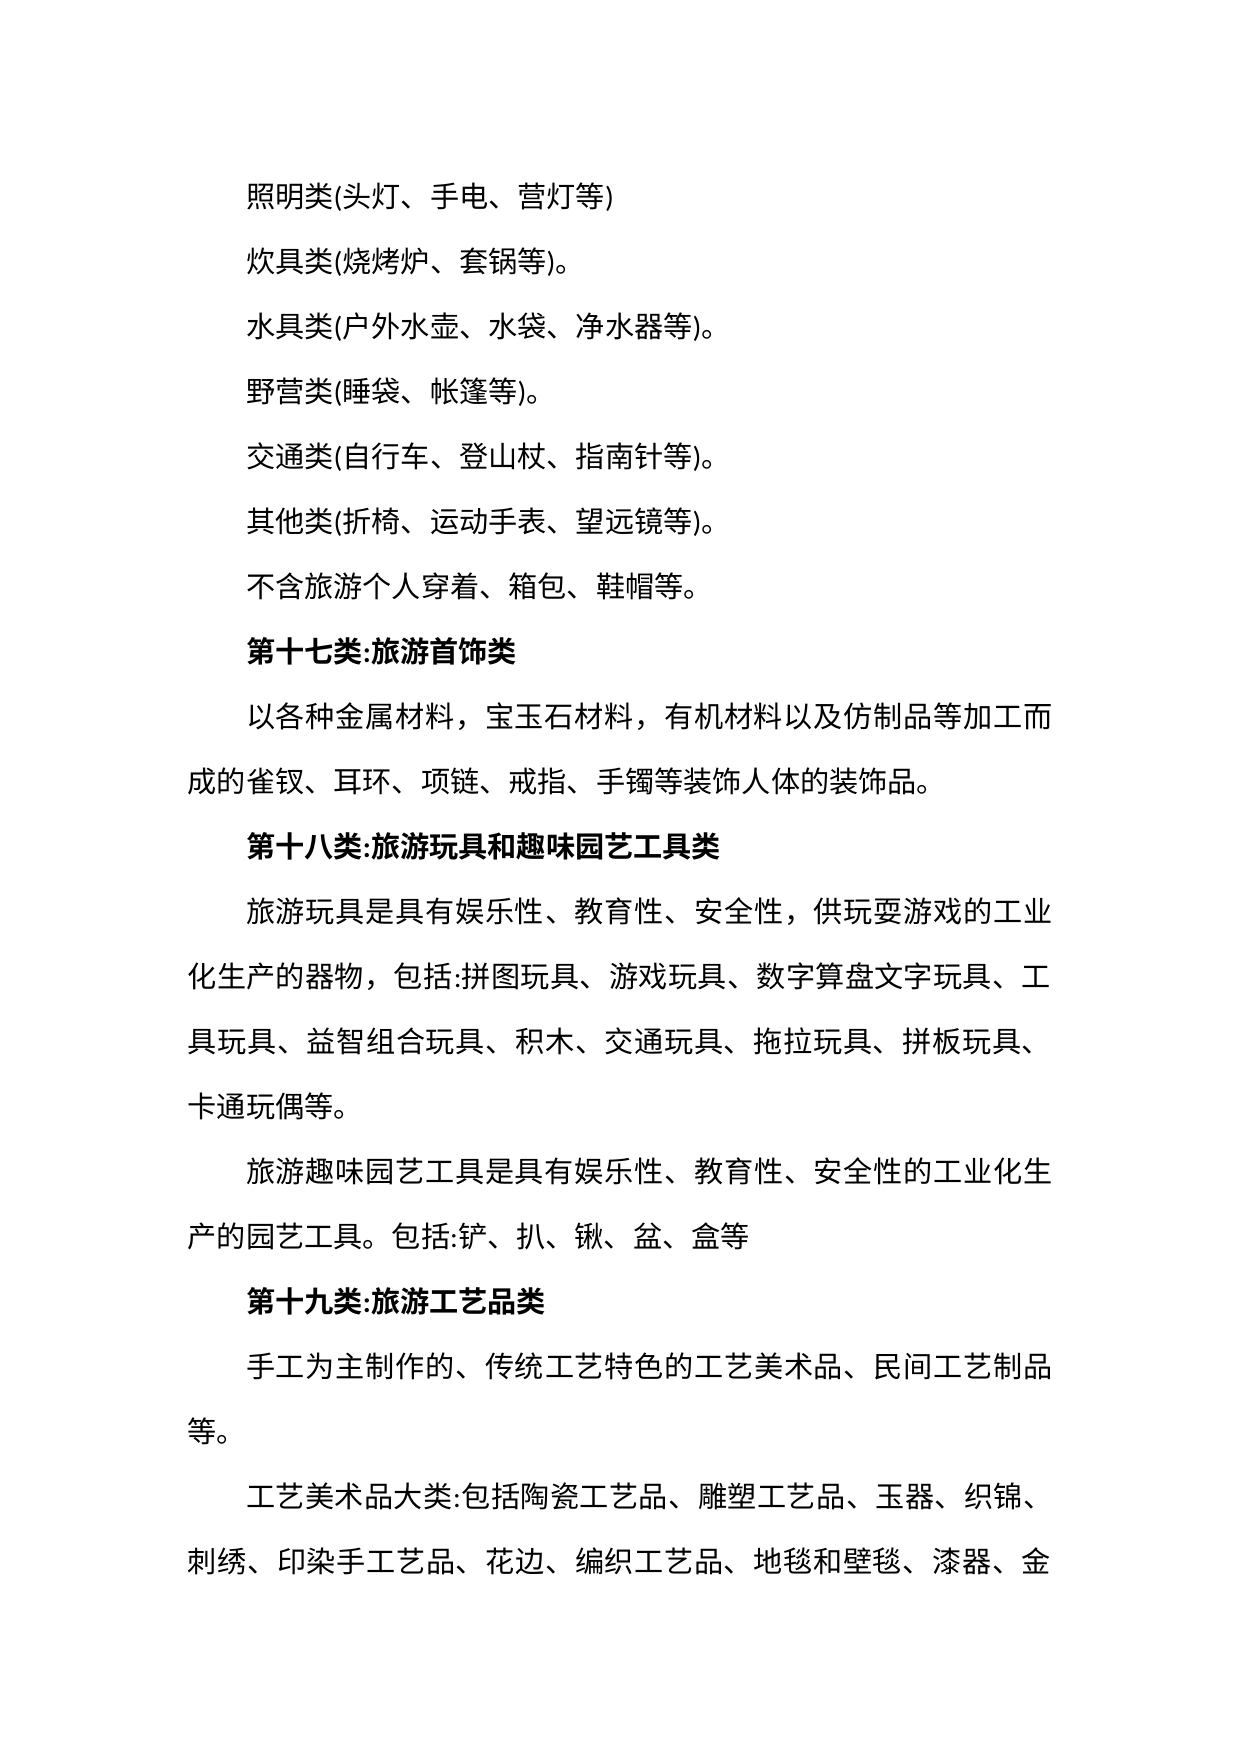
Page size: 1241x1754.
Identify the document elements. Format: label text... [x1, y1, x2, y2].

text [187, 1462, 1053, 1592]
text 第十九类:旅游工艺品类 [187, 1267, 1053, 1332]
text 旅游趣味园艺工具是具有娱乐性、教育性、安全性的工业化生产的园艺工具。包括:铲、扒、锹、盆、盒等 [187, 1137, 1053, 1267]
text 第十七类:旅游首饰类 [187, 617, 1053, 682]
text 其他类(折椅、运动手表、望远镜等)。 [187, 487, 1053, 552]
text 野营类(睡袋、帐篷等)。 [187, 357, 1053, 422]
text 不含旅游个人穿着、箱包、鞋帽等。 [187, 552, 1053, 617]
text 交通类(自行车、登山杖、指南针等)。 [187, 422, 1053, 487]
text 以各种金属材料，宝玉石材料，有机材料以及仿制品等加工而成的雀钗、耳环、项链、戒指、手镯等装饰人体的装饰品。 [187, 682, 1053, 812]
text 照明类(头灯、手电、营灯等) [187, 162, 1053, 227]
text 手工为主制作的、传统工艺特色的工艺美术品、民间工艺制品等。 [187, 1332, 1053, 1462]
text 炊具类(烧烤炉、套锅等)。 [187, 227, 1053, 292]
text 水具类(户外水壶、水袋、净水器等)。 [187, 292, 1053, 357]
text 第十八类:旅游玩具和趣味园艺工具类 [187, 812, 1053, 877]
text 旅游玩具是具有娱乐性、教育性、安全性，供玩耍游戏的工业化生产的器物，包括:拼图玩具、游戏玩具、数字算盘文字玩具、工具玩具、益智组合玩具、积木、交通玩具、拖拉玩具、拼板玩具、卡通玩偶等。 [187, 877, 1053, 1137]
